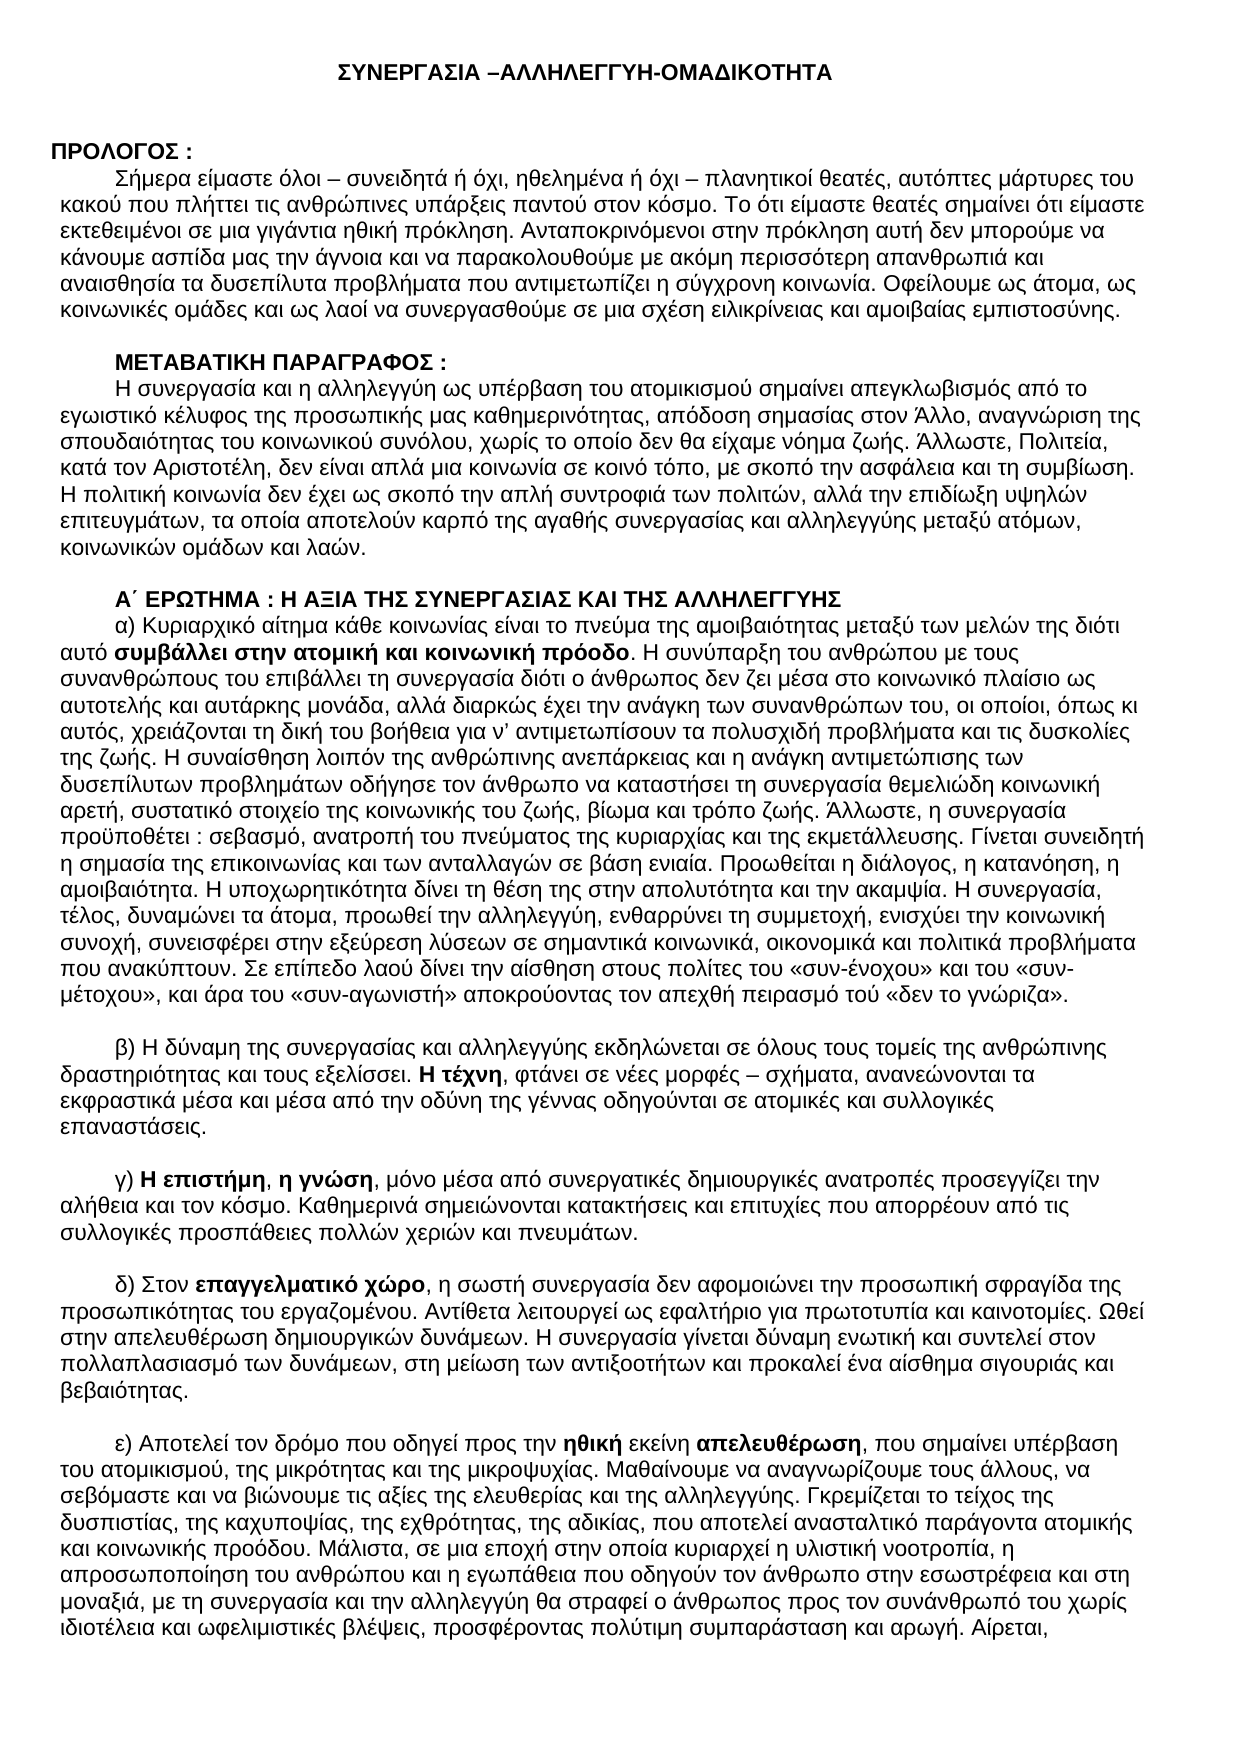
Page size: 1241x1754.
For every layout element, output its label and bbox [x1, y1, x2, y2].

table_header [44, 59, 1166, 1640]
